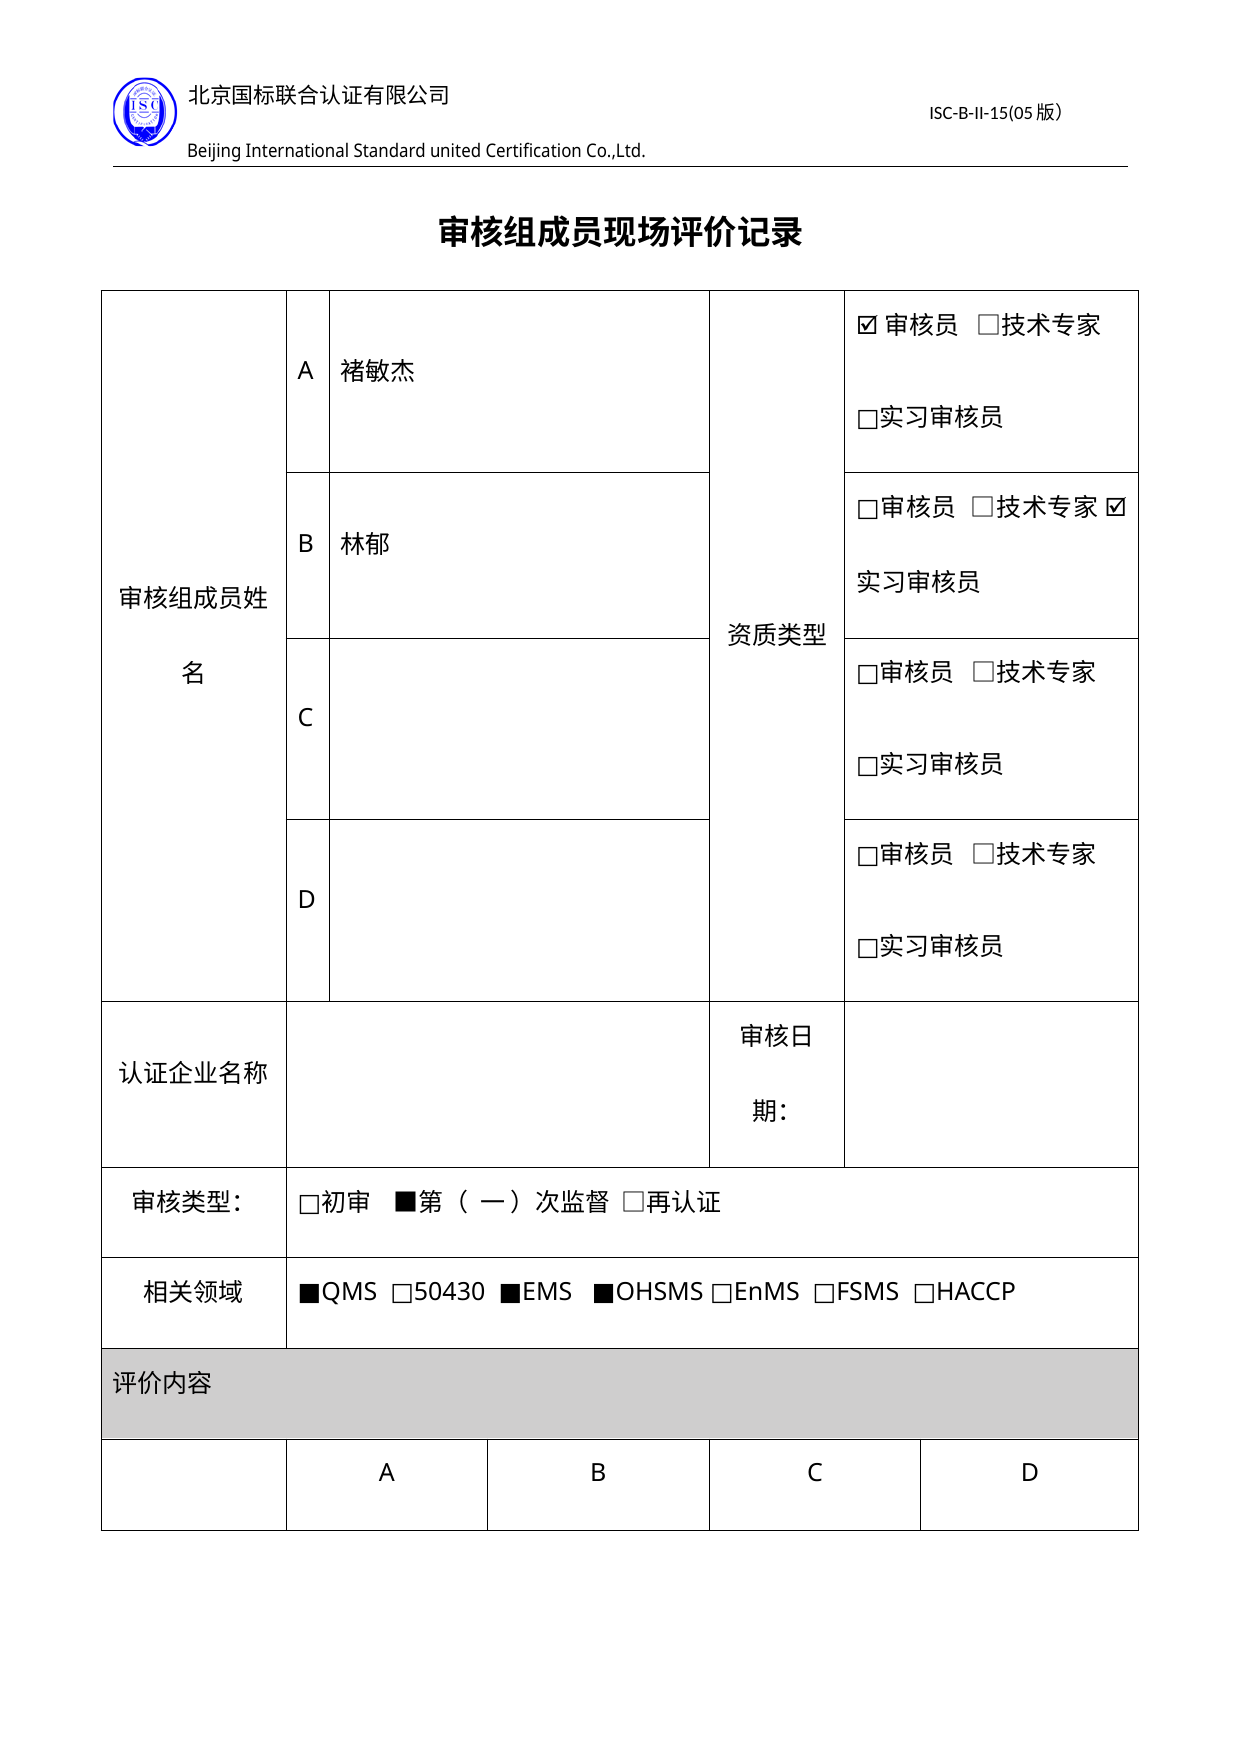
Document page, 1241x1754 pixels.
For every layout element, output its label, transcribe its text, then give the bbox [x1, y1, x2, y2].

table_cell 审核类型： [102, 1168, 286, 1257]
table_cell □初审 ■第（ 一 ）次监督 □再认证 [287, 1168, 1138, 1257]
table_cell □审核员 □技术专家实习审核员 [845, 473, 1138, 637]
table_cell 林郁 [330, 473, 709, 637]
table_cell [287, 1002, 709, 1167]
table_header 审核员 □技术专家 □实习审核员 [845, 291, 1138, 472]
table_header 资质类型 [710, 291, 844, 1001]
picture [112, 77, 177, 145]
table_cell [102, 1440, 286, 1529]
table_cell C [287, 639, 329, 819]
table_cell B [488, 1440, 709, 1529]
table_cell D [287, 820, 329, 1001]
table_header 褚敏杰 [330, 291, 709, 472]
table_cell 相关领域 [102, 1258, 286, 1348]
table_cell 审核日期： [710, 1002, 844, 1167]
text 审核组成员现场评价记录 [112, 197, 1128, 262]
table_cell A [287, 1440, 487, 1529]
table_cell □审核员 □技术专家 □实习审核员 [845, 820, 1138, 1001]
table_cell [330, 639, 709, 819]
table_cell [845, 1002, 1138, 1167]
table_cell [330, 820, 709, 1001]
table_cell ■QMS □50430 ■EMS ■OHSMS □EnMS □FSMS □HACCP [287, 1258, 1138, 1348]
table_cell B [287, 473, 329, 637]
table_header A [287, 291, 329, 472]
table_cell 认证企业名称 [102, 1002, 286, 1167]
table_cell □审核员 □技术专家 □实习审核员 [845, 639, 1138, 819]
table_cell D [921, 1440, 1138, 1529]
table_cell C [710, 1440, 920, 1529]
table_cell 评价内容 [102, 1349, 1138, 1438]
table_header 审核组成员姓名 [102, 291, 286, 1001]
